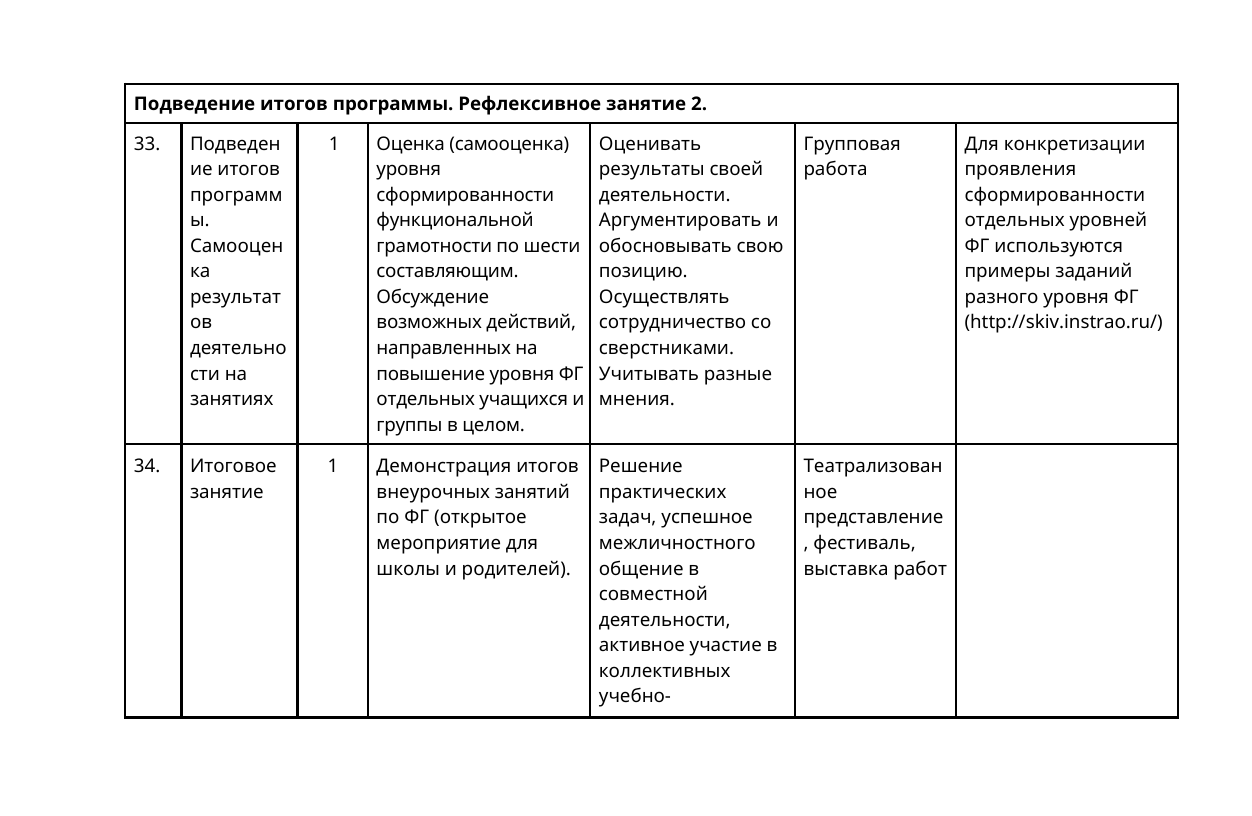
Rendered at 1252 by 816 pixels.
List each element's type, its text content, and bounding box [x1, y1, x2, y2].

table_cell Оценка (самооценка) уровня сформированности функциональной грамотности по шести составляющим. Обсуждение возможных действий, направленных на повышение уровня ФГ отдельных учащихся и группы в целом. [369, 124, 589, 442]
table_cell 34. [126, 445, 180, 716]
table_cell Групповая работа [796, 124, 955, 442]
table_cell Подведение итогов программы. Рефлексивное занятие 2. [126, 85, 1177, 122]
table_cell 1 [299, 445, 367, 716]
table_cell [369, 445, 589, 716]
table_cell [796, 445, 955, 716]
table_cell 1 [299, 124, 367, 442]
table_cell Оценивать результаты своей деятельности. Аргументировать и обосновывать свою позицию. Осуществлять сотрудничество со сверстниками. Учитывать разные мнения. [591, 124, 794, 442]
table_cell Итоговое занятие [183, 445, 296, 716]
table_cell Для конкретизации проявления сформированности отдельных уровней ФГ используются примеры заданий разного уровня ФГ (http://skiv.instrao.ru/) [957, 124, 1177, 442]
table_cell [957, 445, 1177, 716]
table_cell 33. [126, 124, 180, 442]
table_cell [591, 445, 794, 716]
table_cell Подведение итогов программы. Самооценка результатов деятельности на занятиях [183, 124, 296, 442]
